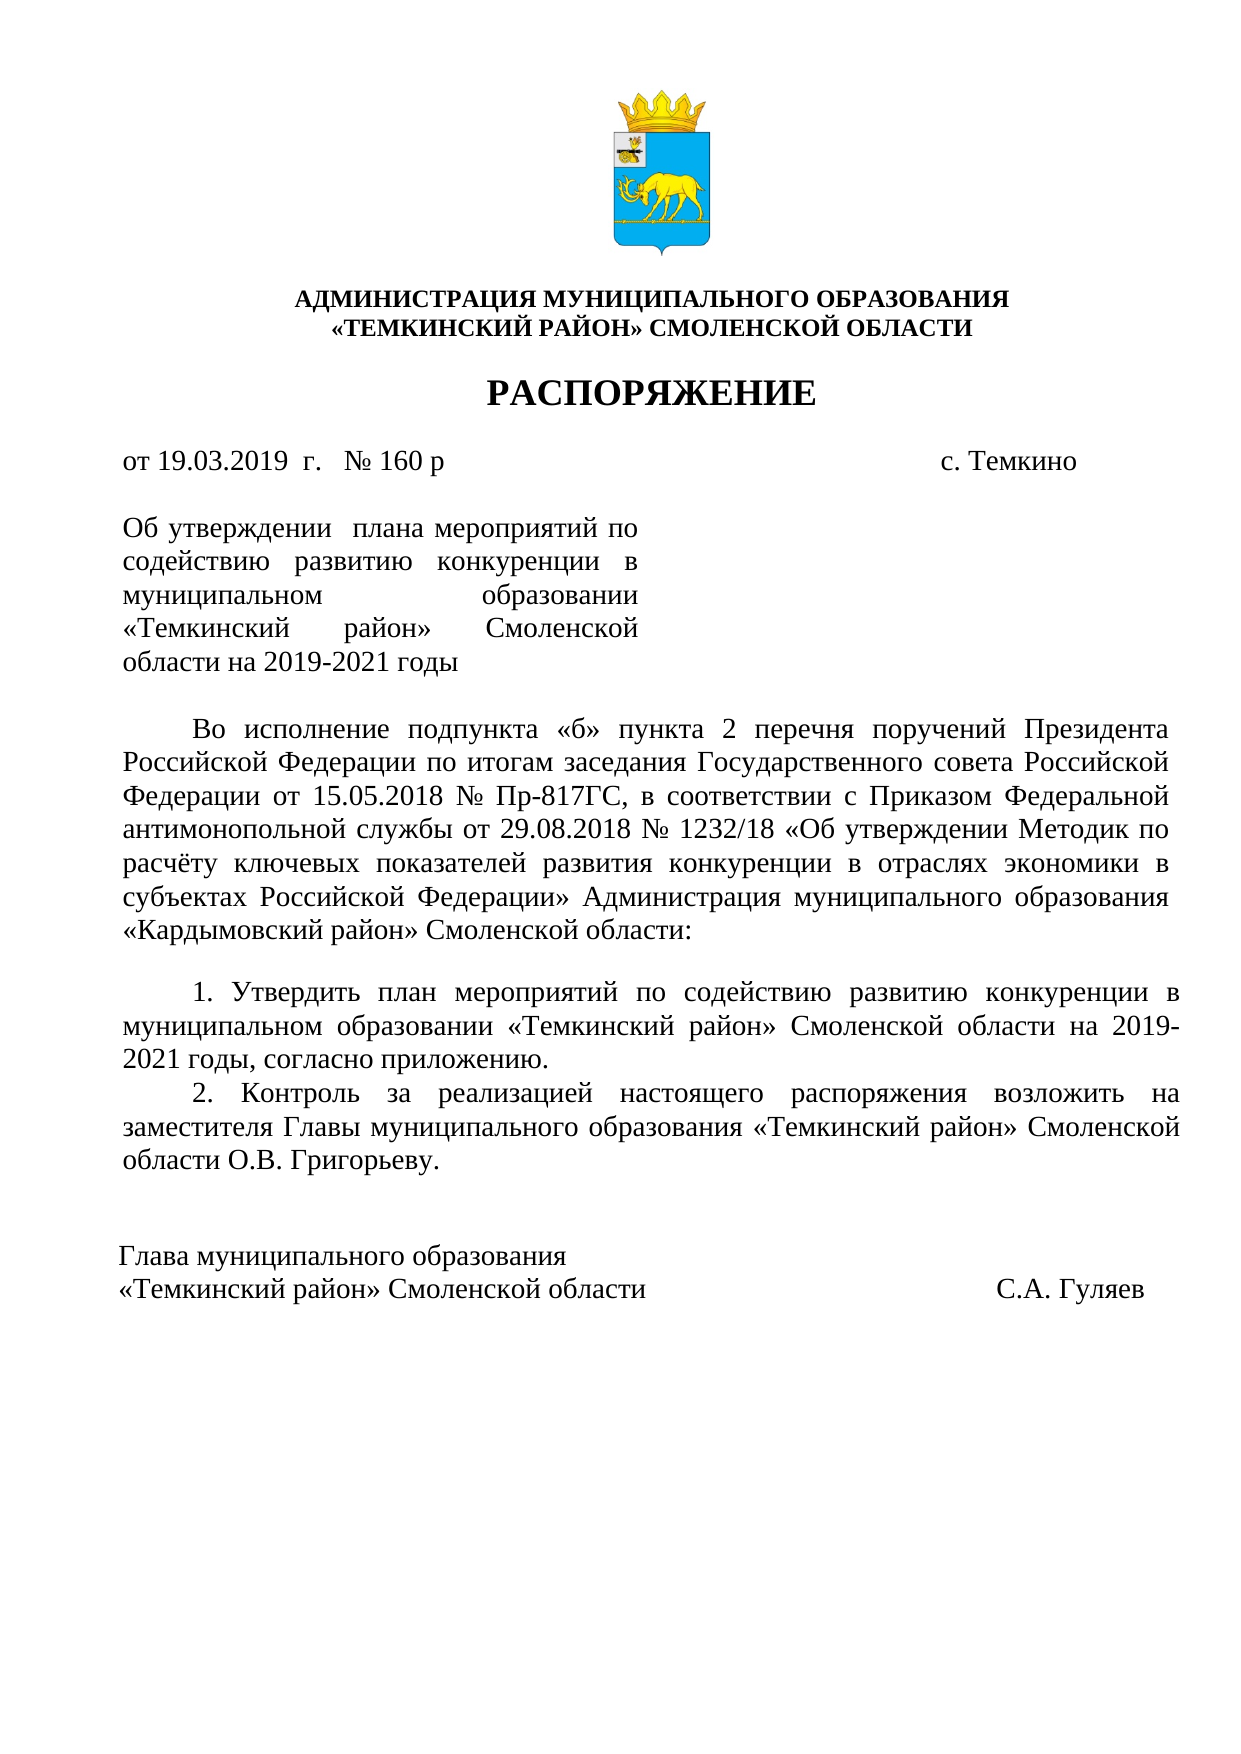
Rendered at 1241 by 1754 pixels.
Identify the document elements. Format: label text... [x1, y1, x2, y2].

picture [608, 88, 715, 256]
text АДМИНИСТРАЦИЯ МУНИЦИПАЛЬНОГО ОБРАЗОВАНИЯ [122, 284, 1181, 313]
text 2. Контроль за реализацией настоящего распоряжения возложить на заместителя Главы муниципального образования «Темкинский район» Смоленской области О.В. Григорьеву. [122, 1075, 1181, 1176]
table_header Во исполнение подпункта «б» пункта 2 перечня поручений Президента Российской Федерации по итогам заседания Государственного совета Российской Федерации от 15.05.2018 № Пр-817ГС, в соответствии с Приказом Федеральной антимонопольной службы от 29.08.2018 № 1232/18 «Об утверждении Методик по расчёту ключевых показателей развития конкуренции в отраслях экономики в субъектах Российской Федерации» Администрация муниципального образования «Кардымовский район» Смоленской области: [107, 711, 1181, 974]
text «Темкинский район» Смоленской области С.А. Гуляев [118, 1272, 1181, 1305]
text Глава муниципального образования [118, 1238, 1181, 1272]
table_header Об утверждении плана мероприятий по содействию развитию конкуренции в муниципальном образовании «Темкинский район» Смоленской области на 2019-2021 годы [107, 510, 650, 677]
text РАСПОРЯЖЕНИЕ [122, 371, 1181, 414]
text 1. Утвердить план мероприятий по содействию развитию конкуренции в муниципальном образовании «Темкинский район» Смоленской области на 2019-2021 годы, согласно приложению. [122, 974, 1181, 1075]
text от 19.03.2019 г. № 160 р с. Темкино [122, 443, 1181, 476]
text «ТЕМКИНСКИЙ РАЙОН» СМОЛЕНСКОЙ ОБЛАСТИ [122, 313, 1181, 342]
